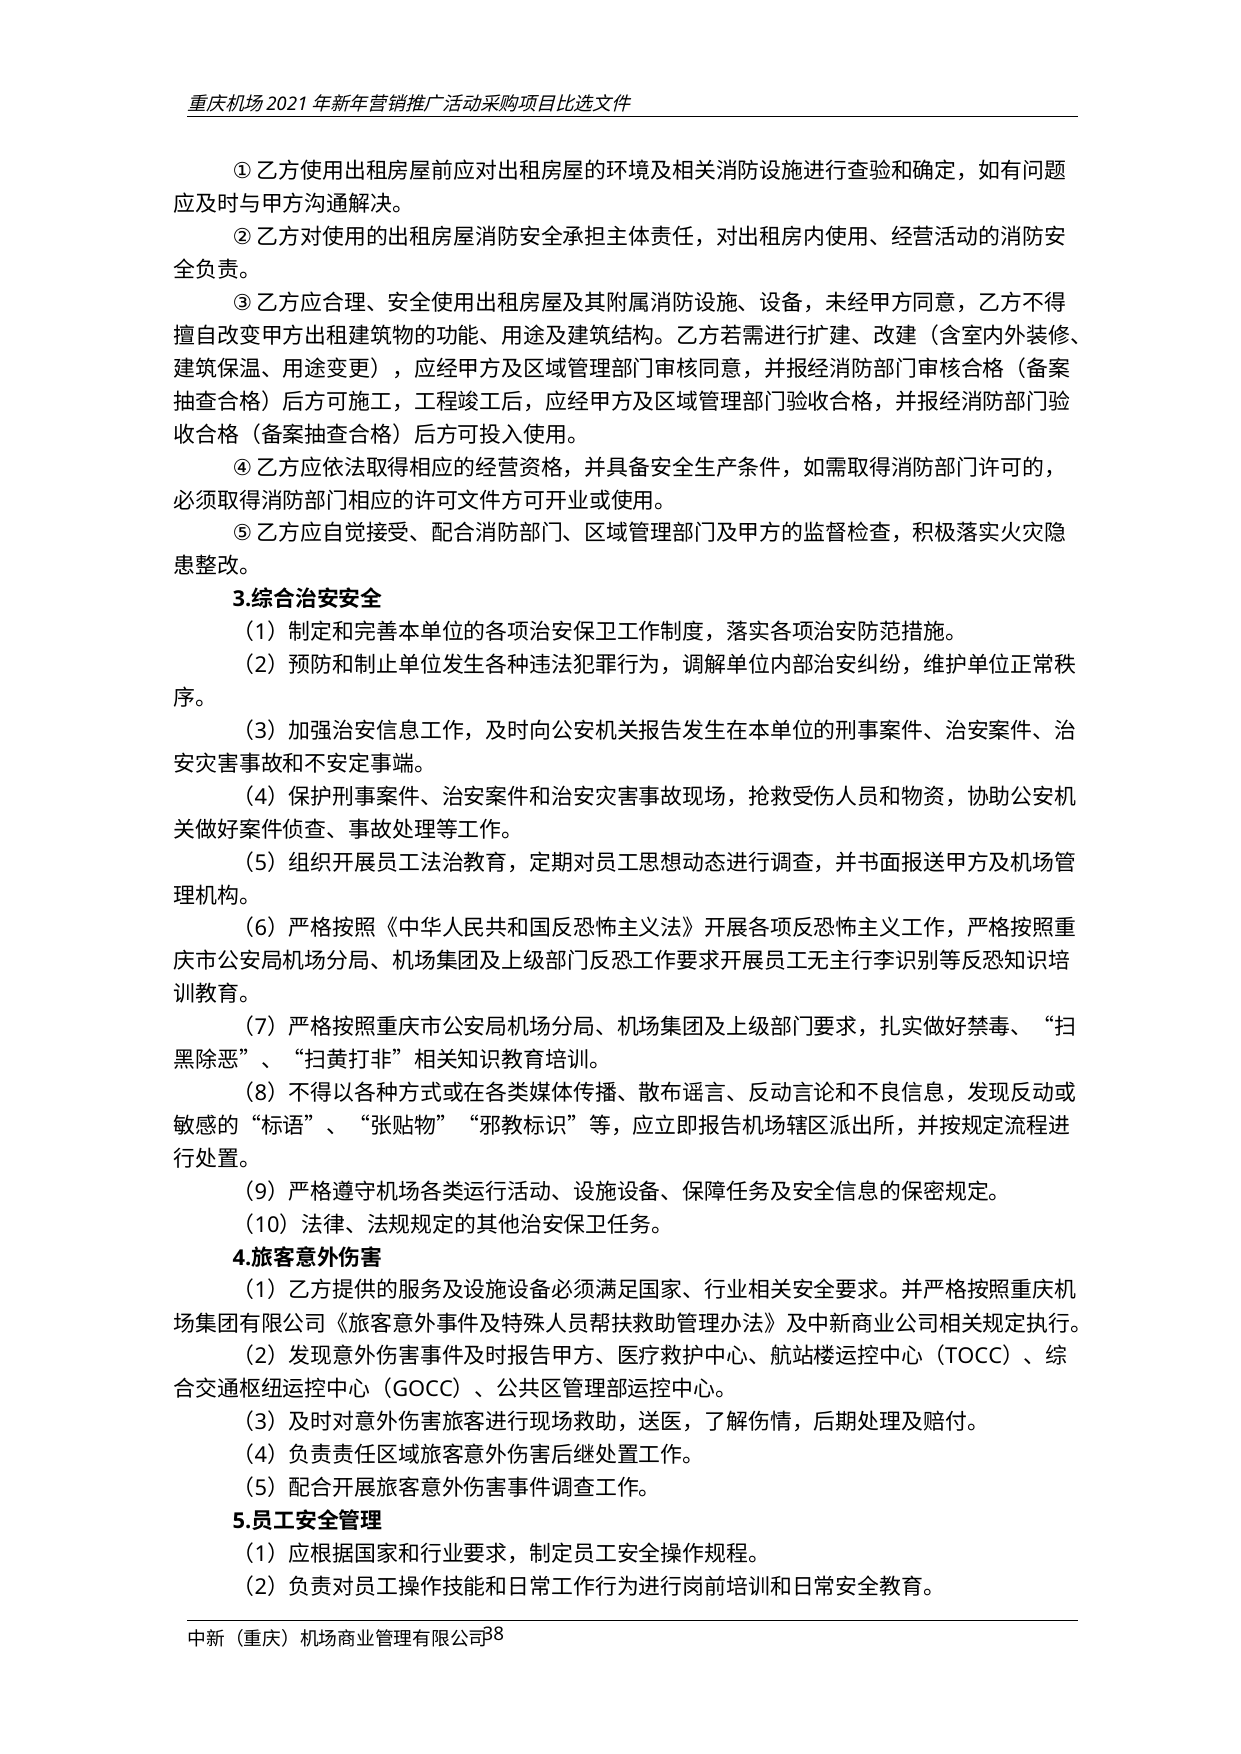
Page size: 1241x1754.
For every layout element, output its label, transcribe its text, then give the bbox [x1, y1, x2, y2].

text ①乙方使用出租房屋前应对出租房屋的环境及相关消防设施进行查验和确定，如有问题应及时与甲方沟通解决。 [173, 153, 1078, 219]
text （3）加强治安信息工作，及时向公安机关报告发生在本单位的刑事案件、治安案件、治安灾害事故和不安定事端。 [173, 712, 1078, 778]
text （2）预防和制止单位发生各种违法犯罪行为，调解单位内部治安纠纷，维护单位正常秩序。 [173, 647, 1078, 712]
text （1）乙方提供的服务及设施设备必须满足国家、行业相关安全要求。并严格按照重庆机场集团有限公司《旅客意外事件及特殊人员帮扶救助管理办法》及中新商业公司相关规定执行。 [173, 1272, 1078, 1338]
text （2）负责对员工操作技能和日常工作行为进行岗前培训和日常安全教育。 [173, 1568, 1078, 1601]
text ②乙方对使用的出租房屋消防安全承担主体责任，对出租房内使用、经营活动的消防安全负责。 [173, 219, 1078, 284]
text （1）应根据国家和行业要求，制定员工安全操作规程。 [173, 1535, 1078, 1568]
text （9）严格遵守机场各类运行活动、设施设备、保障任务及安全信息的保密规定。 [173, 1173, 1078, 1206]
text 4.旅客意外伤害 [173, 1239, 1078, 1272]
text ④乙方应依法取得相应的经营资格，并具备安全生产条件，如需取得消防部门许可的，必须取得消防部门相应的许可文件方可开业或使用。 [173, 449, 1078, 515]
text （4）负责责任区域旅客意外伤害后继处置工作。 [173, 1437, 1078, 1469]
text （7）严格按照重庆市公安局机场分局、机场集团及上级部门要求，扎实做好禁毒、“扫黑除恶”、“扫黄打非”相关知识教育培训。 [173, 1009, 1078, 1074]
text （2）发现意外伤害事件及时报告甲方、医疗救护中心、航站楼运控中心（TOCC）、综合交通枢纽运控中心（GOCC）、公共区管理部运控中心。 [173, 1338, 1078, 1404]
text （8）不得以各种方式或在各类媒体传播、散布谣言、反动言论和不良信息，发现反动或敏感的“标语”、“张贴物”“邪教标识”等，应立即报告机场辖区派出所，并按规定流程进行处置。 [173, 1074, 1078, 1173]
text （6）严格按照《中华人民共和国反恐怖主义法》开展各项反恐怖主义工作，严格按照重庆市公安局机场分局、机场集团及上级部门反恐工作要求开展员工无主行李识别等反恐知识培训教育。 [173, 910, 1078, 1009]
text （5）组织开展员工法治教育，定期对员工思想动态进行调查，并书面报送甲方及机场管理机构。 [173, 844, 1078, 910]
text （5）配合开展旅客意外伤害事件调查工作。 [173, 1469, 1078, 1502]
text 5.员工安全管理 [173, 1502, 1078, 1535]
text （4）保护刑事案件、治安案件和治安灾害事故现场，抢救受伤人员和物资，协助公安机关做好案件侦查、事故处理等工作。 [173, 778, 1078, 844]
text ③乙方应合理、安全使用出租房屋及其附属消防设施、设备，未经甲方同意，乙方不得擅自改变甲方出租建筑物的功能、用途及建筑结构。乙方若需进行扩建、改建（含室内外装修、建筑保温、用途变更），应经甲方及区域管理部门审核同意，并报经消防部门审核合格（备案抽查合格）后方可施工，工程竣工后，应经甲方及区域管理部门验收合格，并报经消防部门验收合格（备案抽查合格）后方可投入使用。 [173, 284, 1078, 449]
text 3.综合治安安全 [173, 581, 1078, 614]
text （3）及时对意外伤害旅客进行现场救助，送医，了解伤情，后期处理及赔付。 [173, 1404, 1078, 1437]
text ⑤乙方应自觉接受、配合消防部门、区域管理部门及甲方的监督检查，积极落实火灾隐患整改。 [173, 515, 1078, 581]
text （1）制定和完善本单位的各项治安保卫工作制度，落实各项治安防范措施。 [173, 614, 1078, 647]
text （10）法律、法规规定的其他治安保卫任务。 [173, 1206, 1078, 1239]
